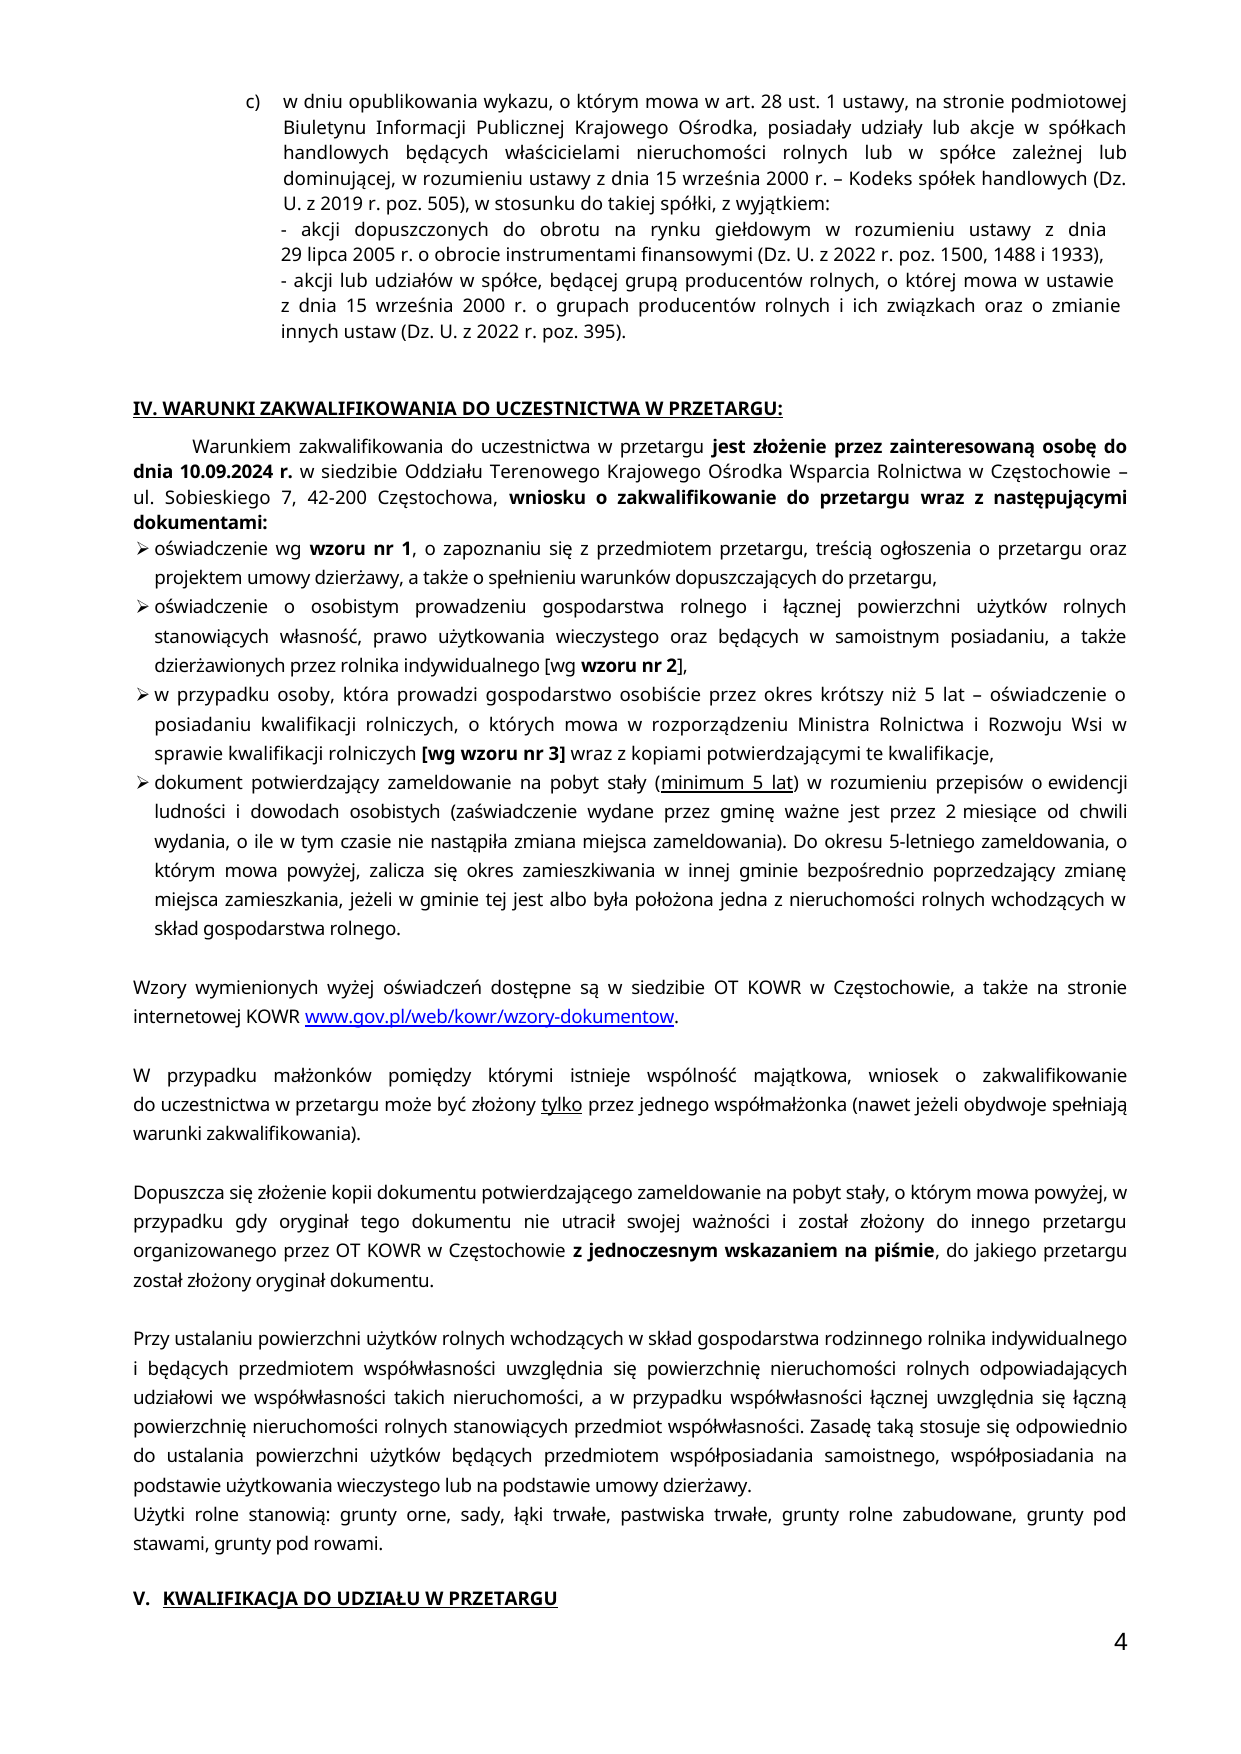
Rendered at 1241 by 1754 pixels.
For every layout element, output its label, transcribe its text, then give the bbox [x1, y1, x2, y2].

text Dopuszcza się złożenie kopii dokumentu potwierdzającego zameldowanie na pobyt stały, o którym mowa powyżej, w przypadku gdy oryginał tego dokumentu nie utracił swojej ważności i został złożony do innego przetargu organizowanego przez OT KOWR w Częstochowie z jednoczesnym wskazaniem na piśmie, do jakiego przetargu został złożony oryginał dokumentu. [133, 1179, 1128, 1292]
text W przypadku małżonków pomiędzy którymi istnieje wspólność majątkowa, wniosek o zakwalifikowanie do uczestnictwa w przetargu może być złożony tylko przez jednego współmałżonka (nawet jeżeli obydwoje spełniają warunki zakwalifikowania). [133, 1062, 1128, 1146]
text IV. WARUNKI ZAKWALIFIKOWANIA DO UCZESTNICTWA W PRZETARGU: [133, 395, 1128, 420]
text Wzory wymienionych wyżej oświadczeń dostępne są w siedzibie OT KOWR w Częstochowie, a także na stronie internetowej KOWR www.gov.pl/web/kowr/wzory-dokumentow. [133, 974, 1128, 1029]
list w przypadku osoby, która prowadzi gospodarstwo osobiście przez okres krótszy niż 5 lat – oświadczenie o posiadaniu kwalifikacji rolniczych, o których mowa w rozporządzeniu Ministra Rolnictwa i Rozwoju Wsi w sprawie kwalifikacji rolniczych [wg wzoru nr 3] wraz z kopiami potwierdzającymi te kwalifikacje, [135, 682, 1128, 766]
text Użytki rolne stanowią: grunty orne, sady, łąki trwałe, pastwiska trwałe, grunty rolne zabudowane, grunty pod stawami, grunty pod rowami. [133, 1501, 1128, 1556]
text Przy ustalaniu powierzchni użytków rolnych wchodzących w skład gospodarstwa rodzinnego rolnika indywidualnego i będących przedmiotem współwłasności uwzględnia się powierzchnię nieruchomości rolnych odpowiadających udziałowi we współwłasności takich nieruchomości, a w przypadku współwłasności łącznej uwzględnia się łączną powierzchnię nieruchomości rolnych stanowiących przedmiot współwłasności. Zasadę taką stosuje się odpowiednio do ustalania powierzchni użytków będących przedmiotem współposiadania samoistnego, współposiadania na podstawie użytkowania wieczystego lub na podstawie umowy dzierżawy. [133, 1326, 1128, 1497]
list dokument potwierdzający zameldowanie na pobyt stały (minimum 5 lat) w rozumieniu przepisów o ewidencji ludności i dowodach osobistych (zaświadczenie wydane przez gminę ważne jest przez 2 miesiące od chwili wydania, o ile w tym czasie nie nastąpiła zmiana miejsca zameldowania). Do okresu 5-letniego zameldowania, o którym mowa powyżej, zalicza się okres zamieszkiwania w innej gminie bezpośrednio poprzedzający zmianę miejsca zamieszkania, jeżeli w gminie tej jest albo była położona jedna z nieruchomości rolnych wchodzących w skład gospodarstwa rolnego. [135, 769, 1128, 941]
list w dniu opublikowania wykazu, o którym mowa w art. 28 ust. 1 ustawy, na stronie podmiotowej Biuletynu Informacji Publicznej Krajowego Ośrodka, posiadały udziały lub akcje w spółkach handlowych będących właścicielami nieruchomości rolnych lub w spółce zależnej lub dominującej, w rozumieniu ustawy z dnia 15 września 2000 r. – Kodeks spółek handlowych (Dz. U. z 2019 r. poz. 505), w stosunku do takiej spółki, z wyjątkiem: [245, 89, 1128, 216]
list oświadczenie o osobistym prowadzeniu gospodarstwa rolnego i łącznej powierzchni użytków rolnych stanowiących własność, prawo użytkowania wieczystego oraz będących w samoistnym posiadaniu, a także dzierżawionych przez rolnika indywidualnego [wg wzoru nr 2], [135, 594, 1128, 678]
list KWALIFIKACJA DO UDZIAŁU W PRZETARGU [133, 1585, 1128, 1611]
text - akcji lub udziałów w spółce, będącej grupą producentów rolnych, o której mowa w ustawie z dnia 15 września 2000 r. o grupach producentów rolnych i ich związkach oraz o zmianie innych ustaw (Dz. U. z 2022 r. poz. 395). [281, 267, 1122, 344]
text - akcji dopuszczonych do obrotu na rynku giełdowym w rozumieniu ustawy z dnia 29 lipca 2005 r. o obrocie instrumentami finansowymi (Dz. U. z 2022 r. poz. 1500, 1488 i 1933), [281, 216, 1122, 267]
text Warunkiem zakwalifikowania do uczestnictwa w przetargu jest złożenie przez zainteresowaną osobę do dnia 10.09.2024 r. w siedzibie Oddziału Terenowego Krajowego Ośrodka Wsparcia Rolnictwa w Częstochowie – ul. Sobieskiego 7, 42-200 Częstochowa, wniosku o zakwalifikowanie do przetargu wraz z następującymi dokumentami: [133, 433, 1128, 535]
list oświadczenie wg wzoru nr 1, o zapoznaniu się z przedmiotem przetargu, treścią ogłoszenia o przetargu oraz projektem umowy dzierżawy, a także o spełnieniu warunków dopuszczających do przetargu, [135, 535, 1128, 590]
